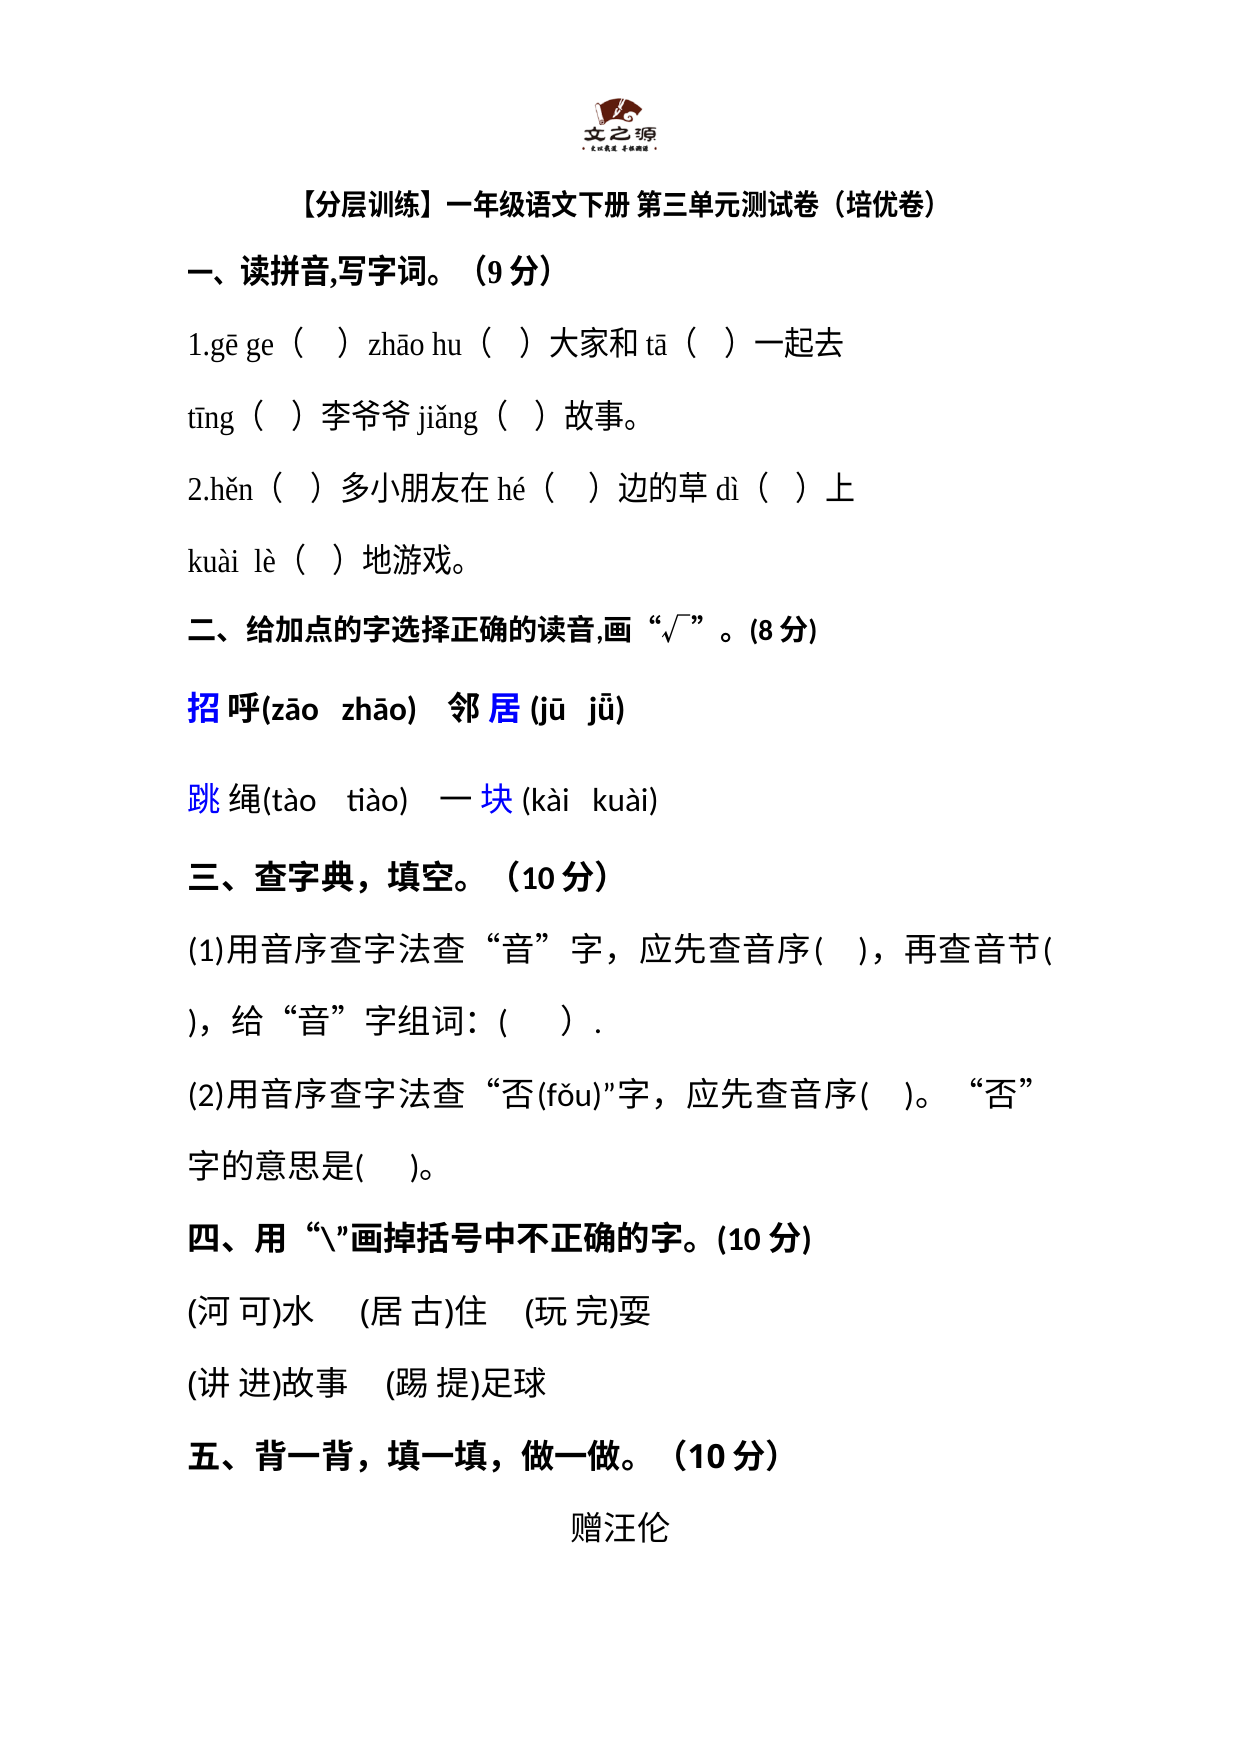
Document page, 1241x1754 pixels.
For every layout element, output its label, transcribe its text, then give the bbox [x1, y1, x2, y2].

text (讲 进)故事 (踢 提)足球 [187, 1357, 1053, 1405]
text 1.gē ge（ ）zhāo hu（ ）大家和 tā（ ）一起去 [187, 317, 1053, 365]
text tīng（ ）李爷爷 jiǎng（ ）故事。 [187, 389, 1053, 438]
text 【分层训练】一年级语文下册 第三单元测试卷（培优卷） [187, 181, 1053, 224]
text 一、读拼音,写字词。（9分） [187, 245, 1053, 293]
text 跳 绳(tào tiào) 一 块 (kài kuài) [187, 760, 1053, 821]
text 二、给加点的字选择正确的读音,画“√”。(8分) [187, 606, 1053, 649]
picture [543, 75, 698, 180]
text 2.hěn（ ）多小朋友在 hé（ ）边的草 dì（ ）上 [187, 462, 1053, 510]
text (河 可)水 (居 古)住 (玩 完)耍 [187, 1284, 1053, 1333]
text (1)用音序查字法查“音”字，应先查音序( )，再查音节( )，给“音”字组词：( ）. [187, 923, 1053, 1043]
text 五、背一背，填一填，做一做。（10分） [187, 1429, 1053, 1478]
text 招 呼(zāo zhāo) 邻 居 (jū jǖ) [187, 670, 1053, 730]
text 四、用“\”画掉括号中不正确的字。(10 分) [187, 1212, 1053, 1260]
text 赠汪伦 [187, 1502, 1053, 1550]
text kuài lè（ ）地游戏。 [187, 534, 1053, 582]
text (2)用音序查字法查“否(fǒu)”字，应先查音序( )。“否”字的意思是( )。 [187, 1067, 1053, 1188]
text 三、查字典，填空。（10分） [187, 851, 1053, 899]
